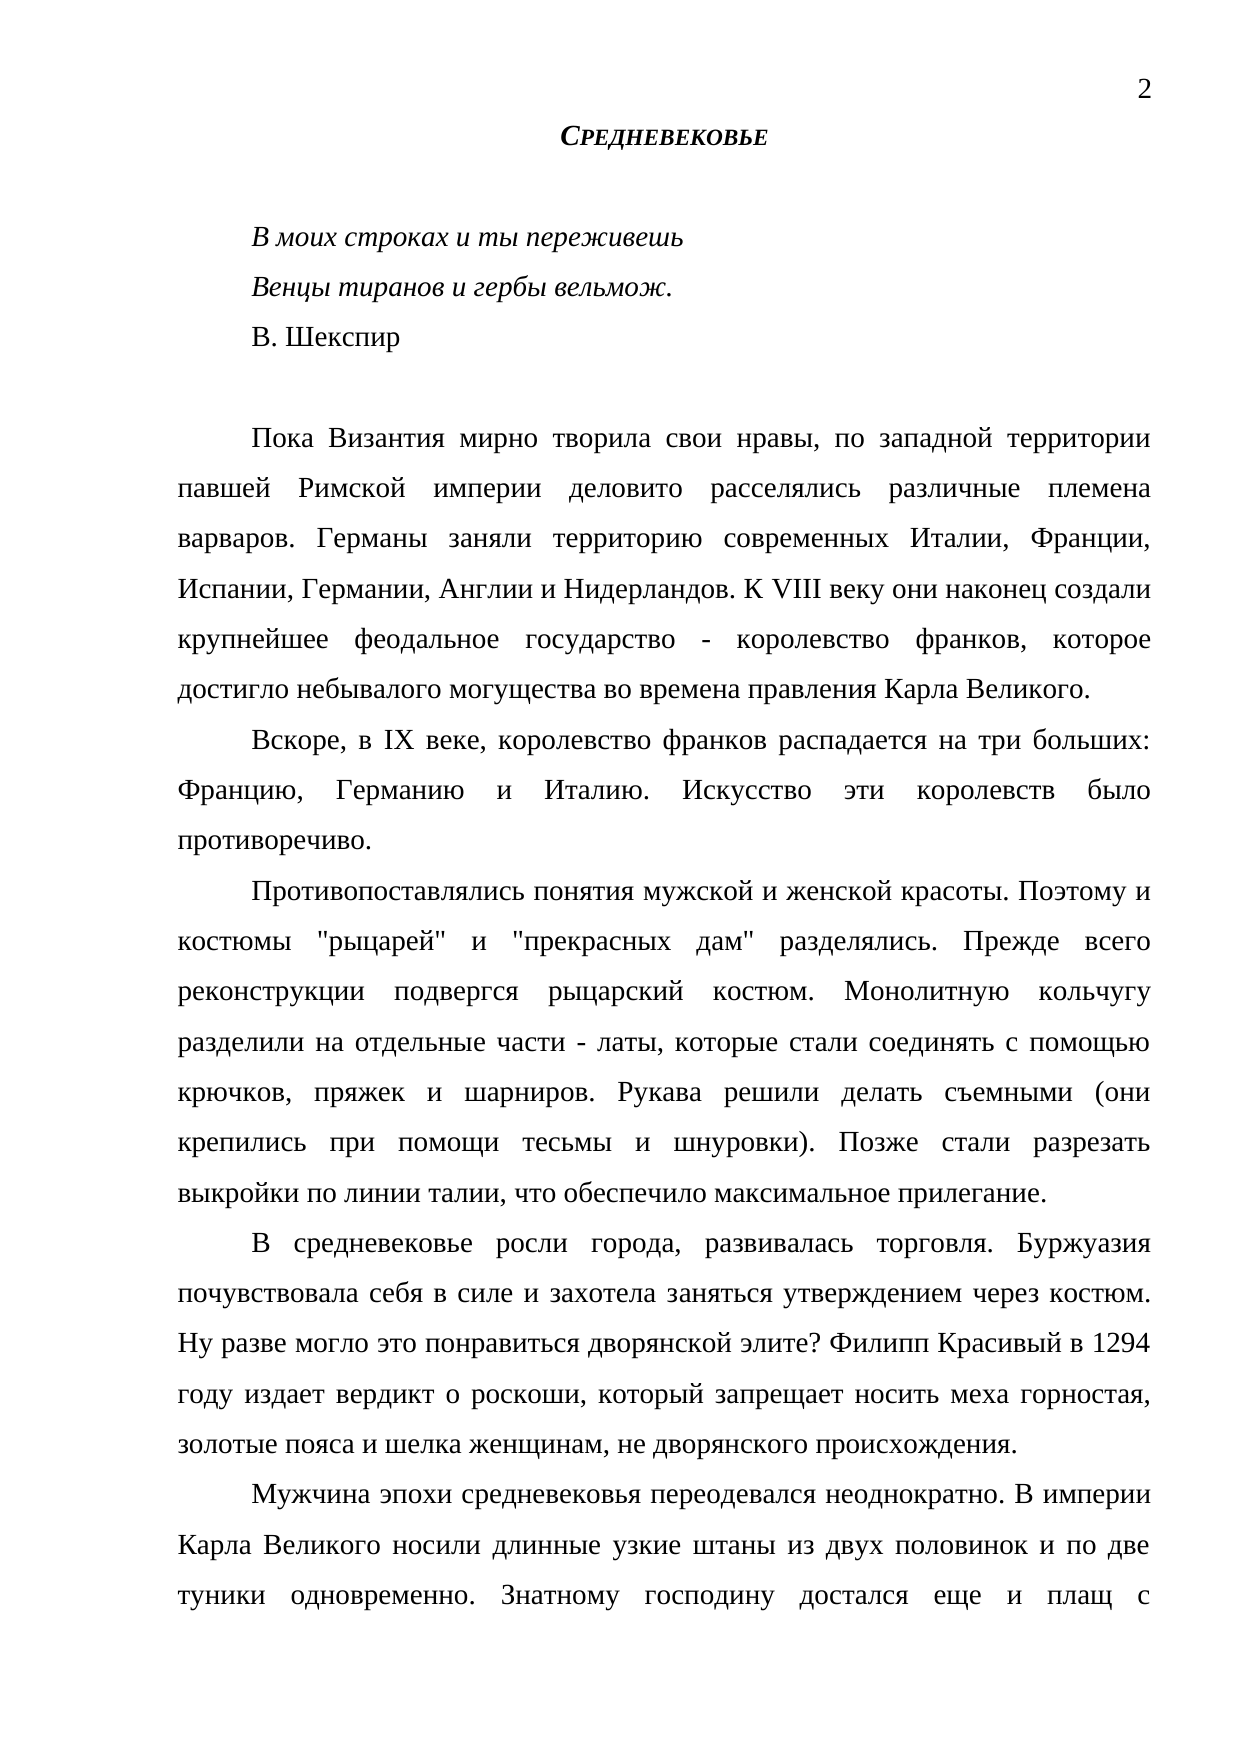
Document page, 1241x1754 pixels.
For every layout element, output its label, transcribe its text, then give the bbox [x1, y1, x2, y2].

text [177, 1477, 1152, 1611]
subtitle Средневековье [177, 118, 1152, 152]
text Пока Византия мирно творила свои нравы, по западной территории павшей Римской империи деловито расселялись различные племена варваров. Германы заняли территорию современных Италии, Франции, Испании, Германии, Англии и Нидерландов. К VIII веку они наконец создали крупнейшее феодальное государство - королевство франков, которое достигло небывалого могущества во времена правления Карла Великого. [177, 420, 1152, 705]
text Венцы тиранов и гербы вельмож. [177, 269, 1152, 303]
text Вскоре, в IX веке, королевство франков распадается на три больших: Францию, Германию и Италию. Искусство эти королевств было противоречиво. [177, 722, 1152, 856]
text В. Шекспир [177, 319, 1152, 353]
text Противопоставлялись понятия мужской и женской красоты. Поэтому и костюмы "рыцарей" и "прекрасных дам" разделялись. Прежде всего реконструкции подвергся рыцарский костюм. Монолитную кольчугу разделили на отдельные части - латы, которые стали соединять с помощью крючков, пряжек и шарниров. Рукава решили делать съемными (они крепились при помощи тесьмы и шнуровки). Позже стали разрезать выкройки по линии талии, что обеспечило максимальное прилегание. [177, 873, 1152, 1208]
text В средневековье росли города, развивалась торговля. Буржуазия почувствовала себя в силе и захотела заняться утверждением через костюм. Ну разве могло это понравиться дворянской элите? Филипп Красивый в 1294 году издает вердикт о роскоши, который запрещает носить меха горностая, золотые пояса и шелка женщинам, не дворянского происхождения. [177, 1225, 1152, 1460]
text В моих строках и ты переживешь [177, 219, 1152, 252]
